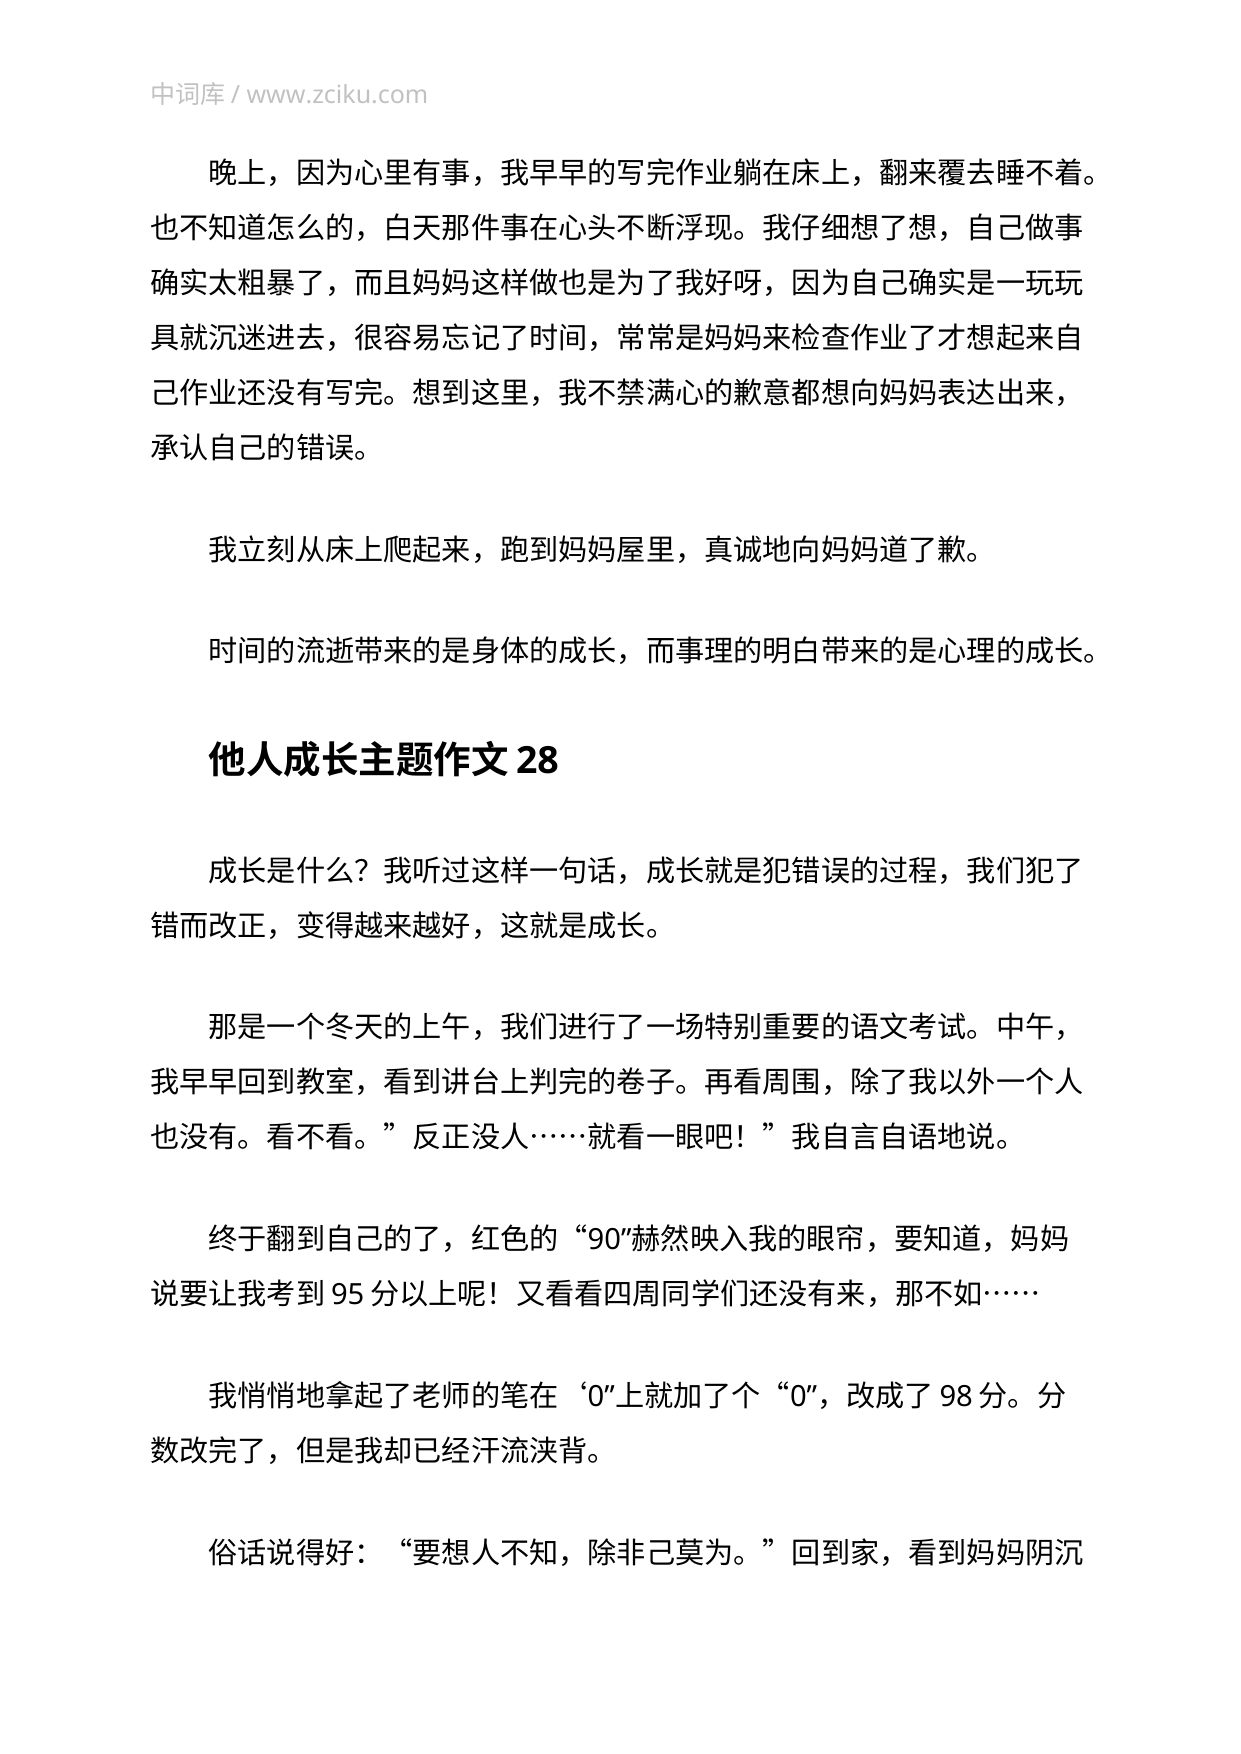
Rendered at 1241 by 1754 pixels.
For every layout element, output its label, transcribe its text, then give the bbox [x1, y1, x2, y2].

text 晚上，因为心里有事，我早早的写完作业躺在床上，翻来覆去睡不着。也不知道怎么的，白天那件事在心头不断浮现。我仔细想了想，自己做事确实太粗暴了，而且妈妈这样做也是为了我好呀，因为自己确实是一玩玩具就沉迷进去，很容易忘记了时间，常常是妈妈来检查作业了才想起来自己作业还没有写完。想到这里，我不禁满心的歉意都想向妈妈表达出来，承认自己的错误。 [150, 150, 1090, 467]
text 我悄悄地拿起了老师的笔在‘0”上就加了个“0”，改成了98分。分数改完了，但是我却已经汗流浃背。 [150, 1373, 1090, 1470]
text 他人成长主题作文28 [150, 730, 1090, 784]
text 我立刻从床上爬起来，跑到妈妈屋里，真诚地向妈妈道了歉。 [150, 526, 1090, 568]
text 那是一个冬天的上午，我们进行了一场特别重要的语文考试。中午，我早早回到教室，看到讲台上判完的卷子。再看周围，除了我以外一个人也没有。看不看。”反正没人……就看一眼吧！”我自言自语地说。 [150, 1004, 1090, 1156]
text 时间的流逝带来的是身体的成长，而事理的明白带来的是心理的成长。 [150, 628, 1090, 670]
text 终于翻到自己的了，红色的“90”赫然映入我的眼帘，要知道，妈妈说要让我考到95分以上呢！又看看四周同学们还没有来，那不如…… [150, 1216, 1090, 1313]
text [150, 1529, 1090, 1572]
text 成长是什么？我听过这样一句话，成长就是犯错误的过程，我们犯了错而改正，变得越来越好，这就是成长。 [150, 847, 1090, 944]
